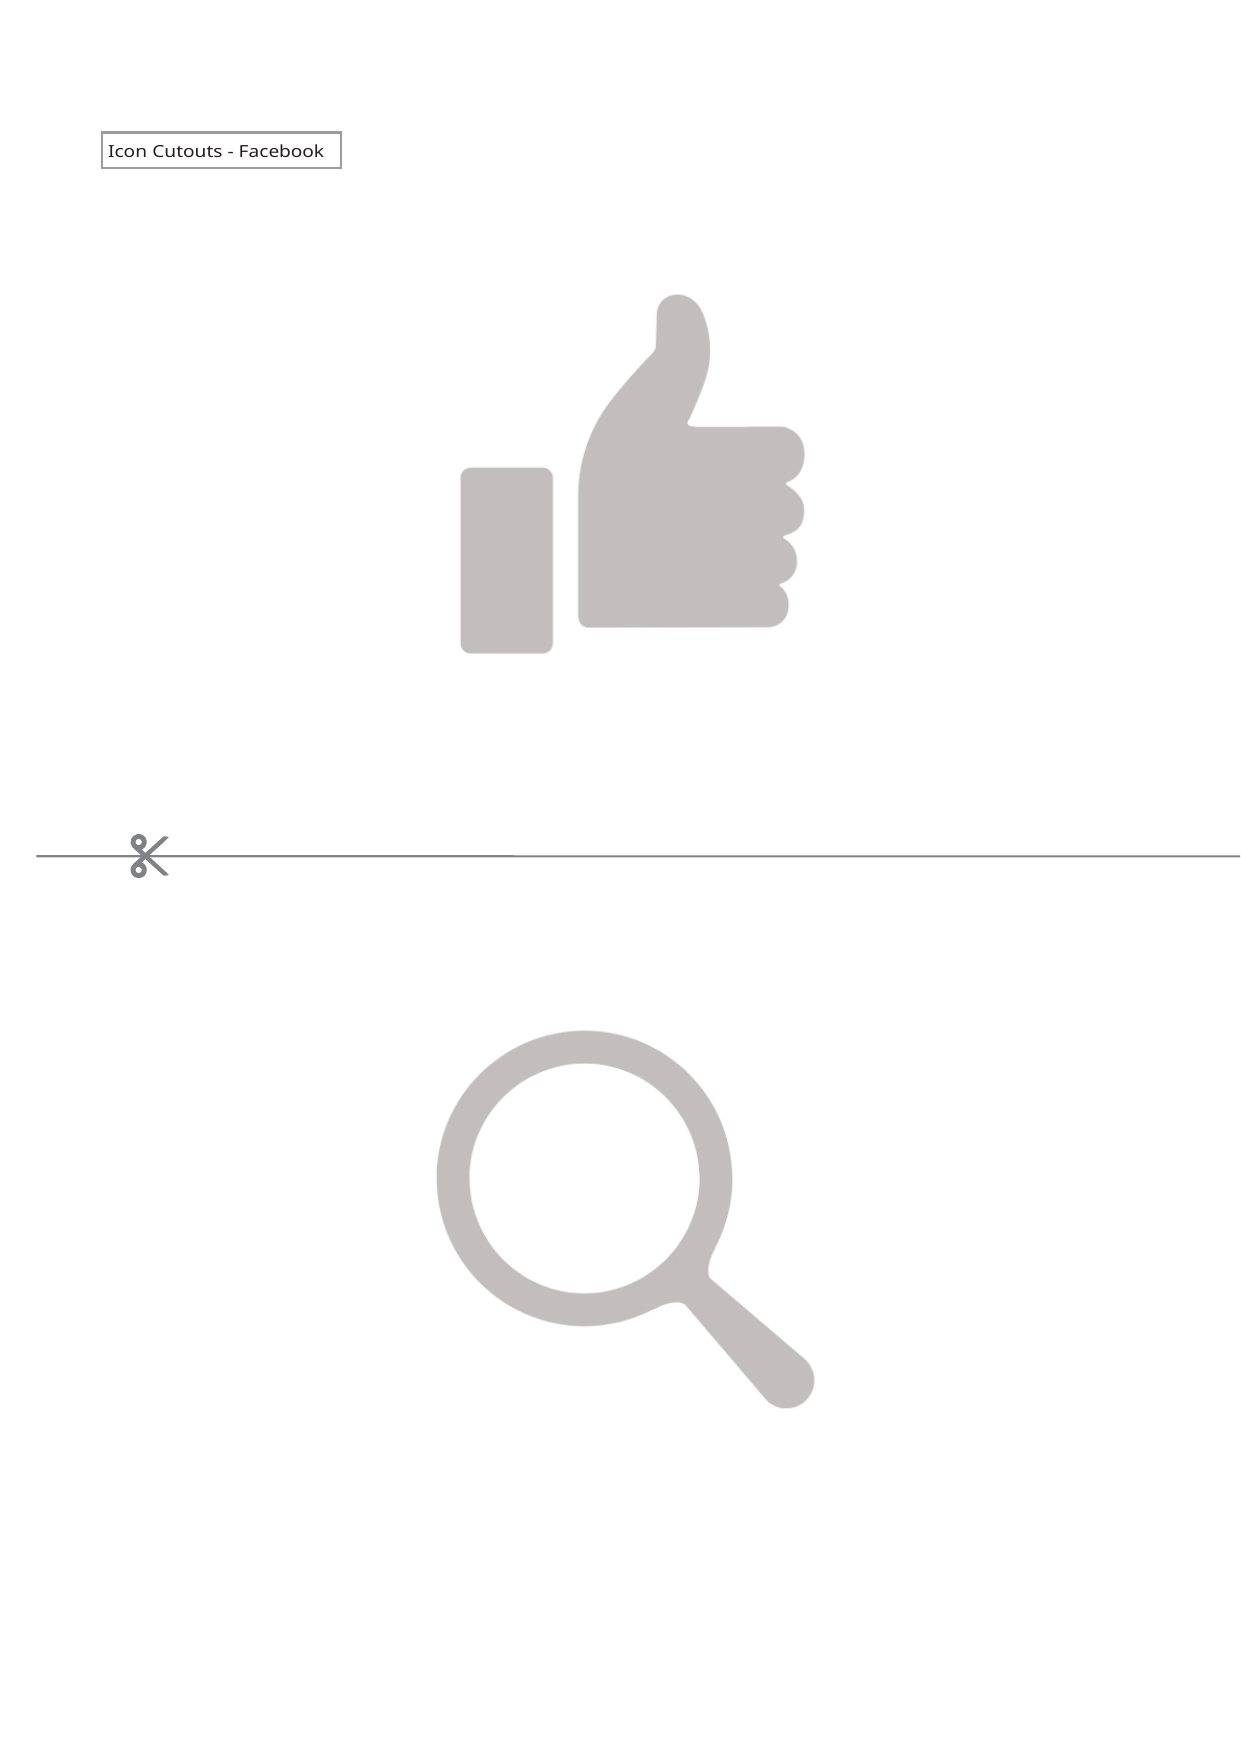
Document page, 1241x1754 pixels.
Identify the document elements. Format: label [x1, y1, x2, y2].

picture [391, 257, 883, 708]
picture [390, 998, 916, 1449]
